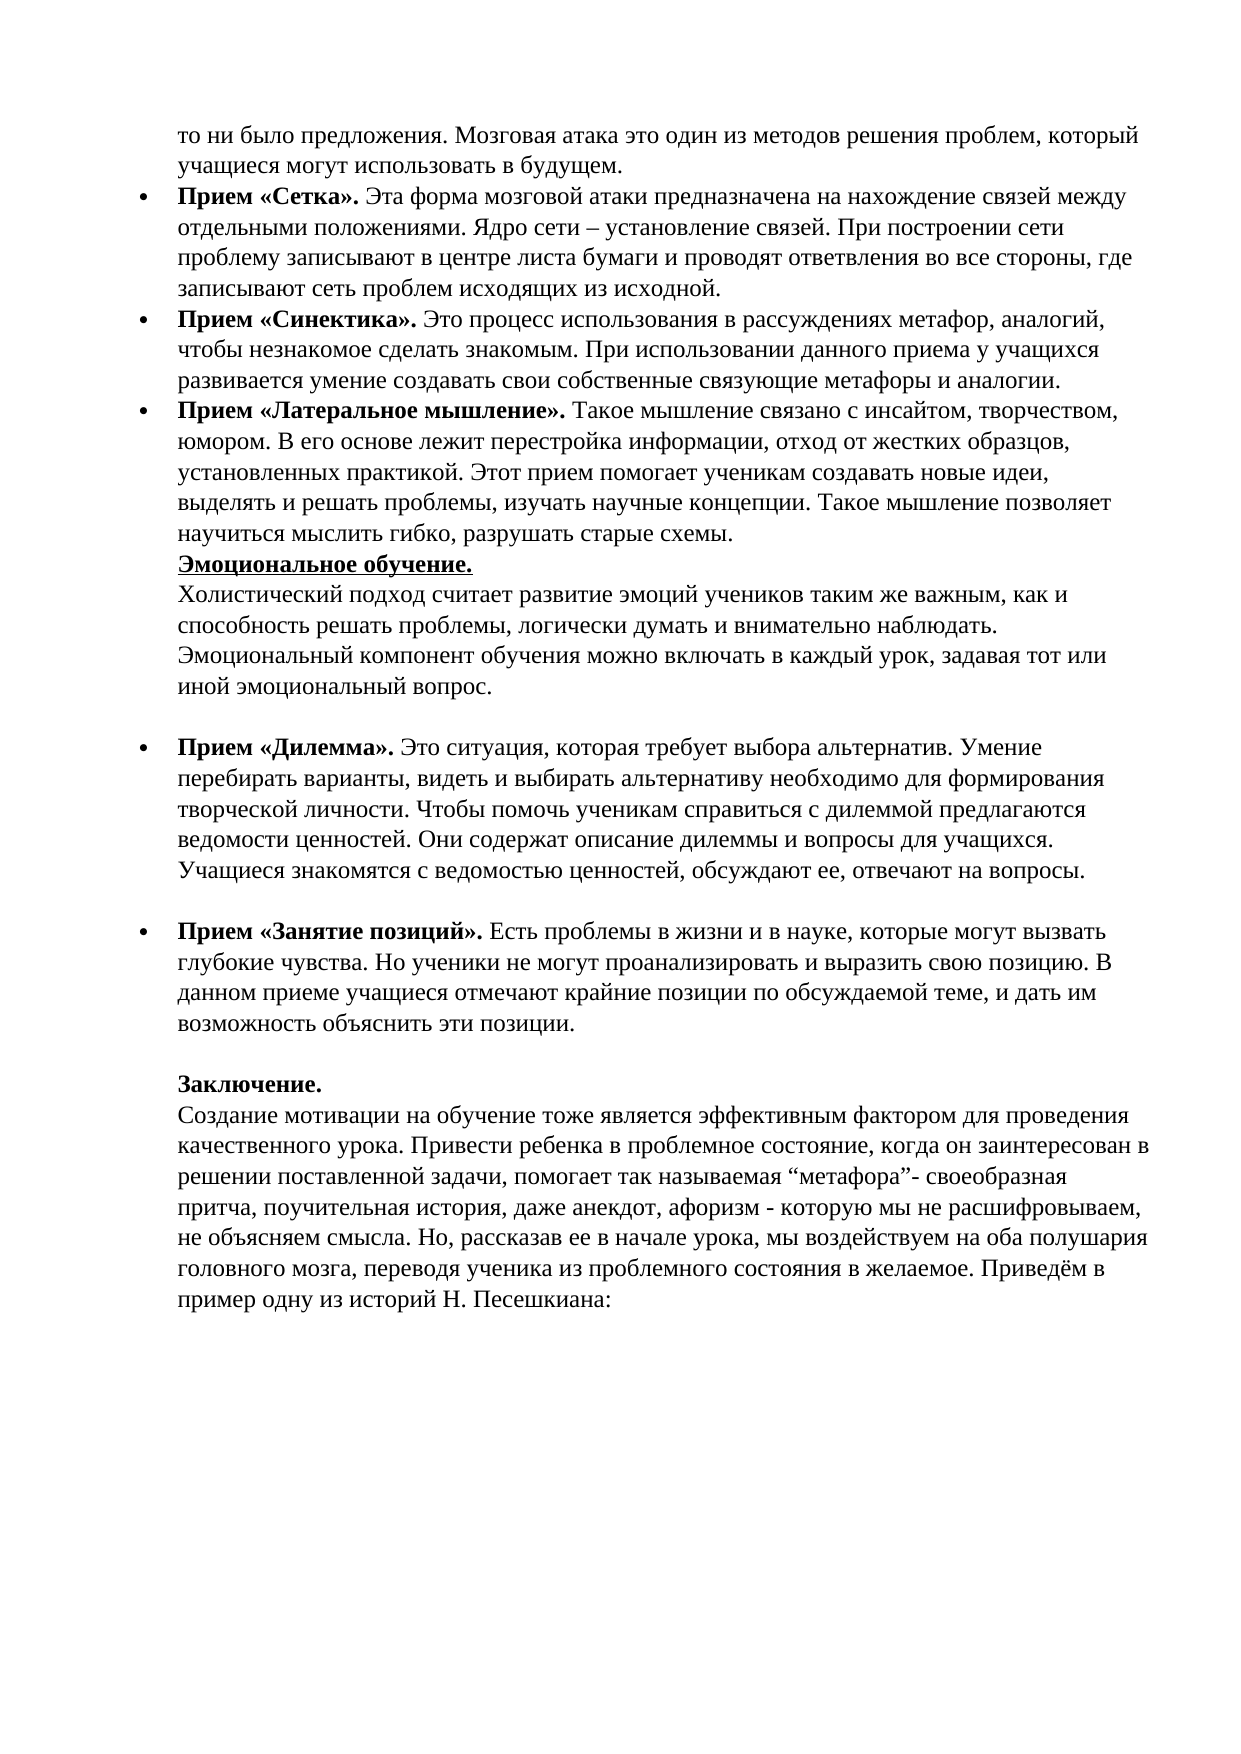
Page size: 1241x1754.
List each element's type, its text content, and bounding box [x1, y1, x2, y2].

list Прием «Латеральное мышление». Такое мышление связано с инсайтом, творчеством, юмором. В его основе лежит перестройка информации, отход от жестких образцов, установленных практикой. Этот прием помогает ученикам создавать новые идеи, выделять и решать проблемы, изучать научные концепции. Такое мышление позволяет научиться мыслить гибко, разрушать старые схемы. [140, 394, 1152, 547]
text Эмоциональное обучение. [177, 547, 1152, 577]
text Заключение. [177, 1067, 1152, 1098]
text Создание мотивации на обучение тоже является эффективным фактором для проведения качественного урока. Привести ребенка в проблемное состояние, когда он заинтересован в решении поставленной задачи, помогает так называемая “метафора”- своеобразная притча, поучительная история, даже анекдот, афоризм - которую мы не расшифровываем, не объясняем смысла. Но, рассказав ее в начале урока, мы воздействуем на оба полушария головного мозга, переводя ученика из проблемного состояния в желаемое. Приведём в пример одну из историй Н. Песешкиана: [177, 1098, 1152, 1312]
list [140, 118, 1152, 179]
list Прием «Занятие позиций». Есть проблемы в жизни и в науке, которые могут вызвать глубокие чувства. Но ученики не могут проанализировать и выразить свою позицию. В данном приеме учащиеся отмечают крайние позиции по обсуждаемой теме, и дать им возможность объяснить эти позиции. [140, 914, 1152, 1037]
text Холистический подход считает развитие эмоций учеников таким же важным, как и способность решать проблемы, логически думать и внимательно наблюдать. Эмоциональный компонент обучения можно включать в каждый урок, задавая тот или иной эмоциональный вопрос. [177, 577, 1152, 700]
list Прием «Сетка». Эта форма мозговой атаки предназначена на нахождение связей между отдельными положениями. Ядро сети – установление связей. При построении сети проблему записывают в центре листа бумаги и проводят ответвления во все стороны, где записывают сеть проблем исходящих из исходной. [140, 179, 1152, 302]
list Прием «Синектика». Это процесс использования в рассуждениях метафор, аналогий, чтобы незнакомое сделать знакомым. При использовании данного приема у учащихся развивается умение создавать свои собственные связующие метафоры и аналогии. [140, 302, 1152, 394]
list Прием «Дилемма». Это ситуация, которая требует выбора альтернатив. Умение перебирать варианты, видеть и выбирать альтернативу необходимо для формирования творческой личности. Чтобы помочь ученикам справиться с дилеммой предлагаются ведомости ценностей. Они содержат описание дилеммы и вопросы для учащихся. Учащиеся знакомятся с ведомостью ценностей, обсуждают ее, отвечают на вопросы. [140, 731, 1152, 884]
